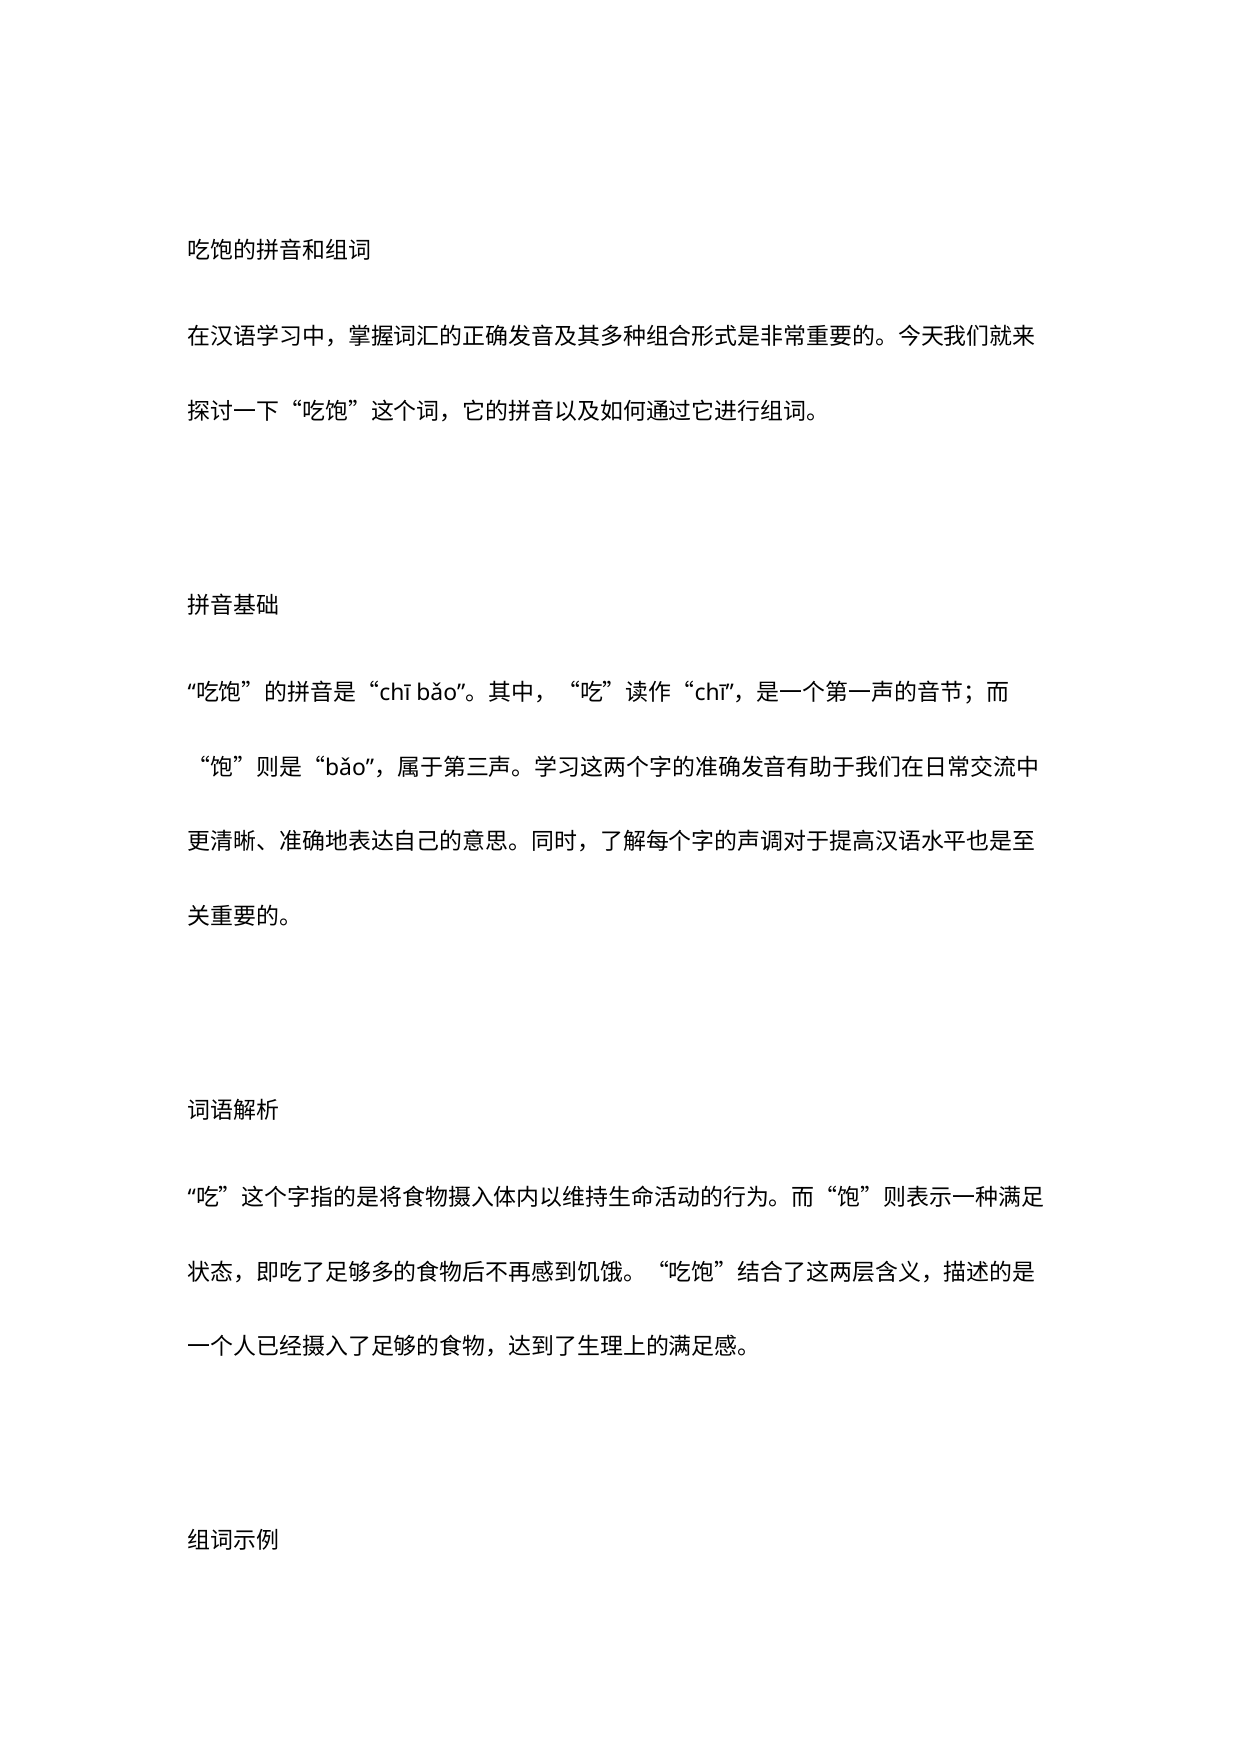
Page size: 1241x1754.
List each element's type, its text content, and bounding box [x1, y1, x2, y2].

text 词语解析 [187, 1076, 1053, 1141]
text 吃饱的拼音和组词 [187, 216, 1053, 281]
text 组词示例 [187, 1506, 1053, 1571]
text “吃”这个字指的是将食物摄入体内以维持生命活动的行为。而“饱”则表示一种满足状态，即吃了足够多的食物后不再感到饥饿。“吃饱”结合了这两层含义，描述的是一个人已经摄入了足够的食物，达到了生理上的满足感。 [187, 1163, 1053, 1377]
text 在汉语学习中，掌握词汇的正确发音及其多种组合形式是非常重要的。今天我们就来探讨一下“吃饱”这个词，它的拼音以及如何通过它进行组词。 [187, 302, 1053, 442]
text 拼音基础 [187, 571, 1053, 636]
text “吃饱”的拼音是“chī bǎo”。其中，“吃”读作“chī”，是一个第一声的音节；而“饱”则是“bǎo”，属于第三声。学习这两个字的准确发音有助于我们在日常交流中更清晰、准确地表达自己的意思。同时，了解每个字的声调对于提高汉语水平也是至关重要的。 [187, 658, 1053, 947]
